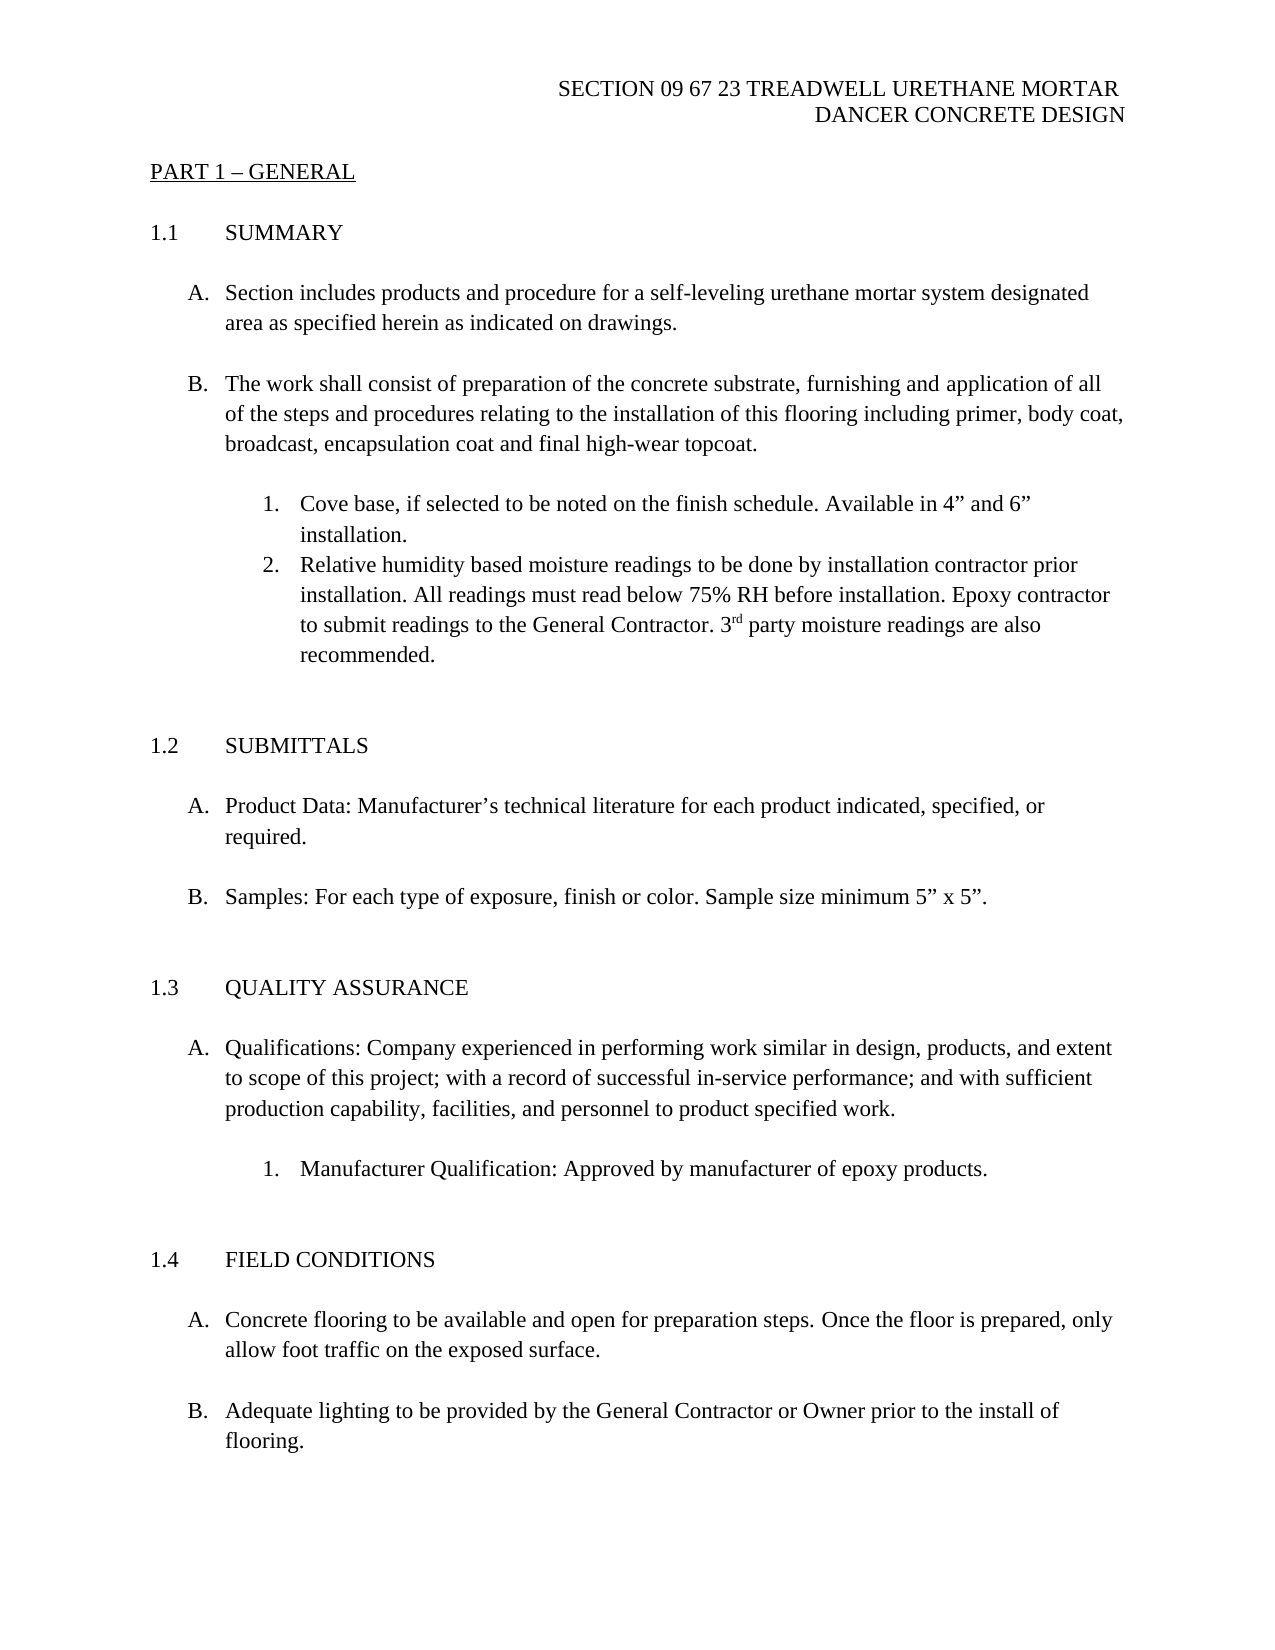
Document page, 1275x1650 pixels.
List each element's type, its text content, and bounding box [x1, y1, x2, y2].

list The work shall consist of preparation of the concrete substrate, furnishing and application of all of the steps and procedures relating to the installation of this flooring including primer, body coat, broadcast, encapsulation coat and final high-wear topcoat. [187, 370, 1125, 456]
list Manufacturer Qualification: Approved by manufacturer of epoxy products. [262, 1155, 1125, 1181]
list Cove base, if selected to be noted on the finish schedule. Available in 4” and 6” installation. [262, 491, 1125, 547]
list Samples: For each type of exposure, finish or color. Sample size minimum 5” x 5”. [187, 883, 1125, 909]
list Adequate lighting to be provided by the General Contractor or Owner prior to the install of flooring. [187, 1397, 1125, 1453]
text 1.2 SUBMITTALS [150, 732, 1125, 758]
list Relative humidity based moisture readings to be done by installation contractor prior installation. All readings must read below 75% RH before installation. Epoxy contractor to submit readings to the General Contractor. 3rd party moisture readings are also recommended. [262, 551, 1125, 668]
list Qualifications: Company experienced in performing work similar in design, products, and extent to scope of this project; with a record of successful in-service performance; and with sufficient production capability, facilities, and personnel to product specified work. [187, 1034, 1125, 1121]
list Concrete flooring to be available and open for preparation steps. Once the floor is prepared, only allow foot traffic on the exposed surface. [187, 1306, 1125, 1363]
list Section includes products and procedure for a self-leveling urethane mortar system designated area as specified herein as indicated on drawings. [187, 279, 1125, 336]
text 1.4 FIELD CONDITIONS [150, 1246, 1125, 1272]
text 1.3 QUALITY ASSURANCE [150, 974, 1125, 1000]
list Product Data: Manufacturer’s technical literature for each product indicated, specified, or required. [187, 793, 1125, 849]
text PART 1 – GENERAL [150, 158, 1125, 184]
text 1.1 SUMMARY [150, 219, 1125, 245]
